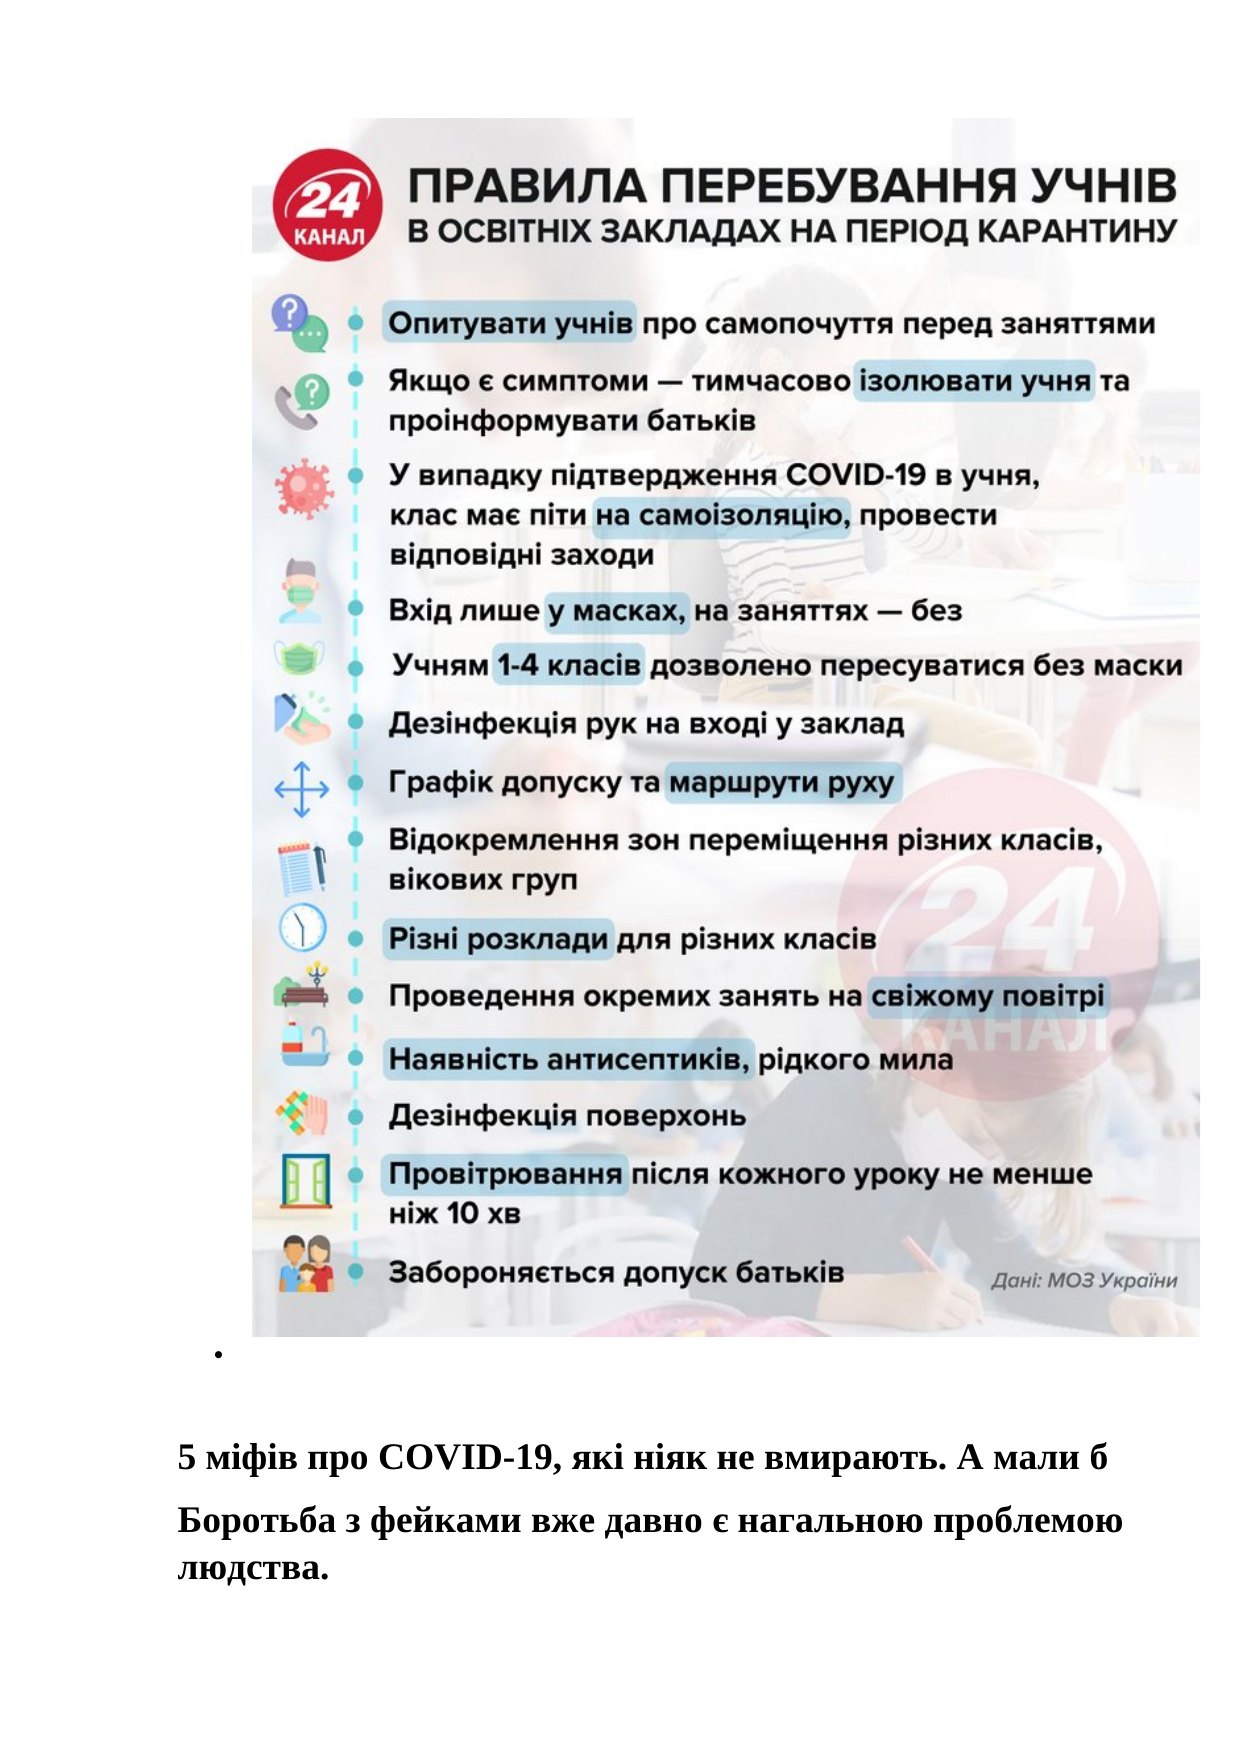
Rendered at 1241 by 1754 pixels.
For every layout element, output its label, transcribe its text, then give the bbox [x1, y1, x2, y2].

picture [252, 118, 1200, 1337]
text Боротьба з фейками вже давно є нагальною проблемою людства. [177, 1497, 1152, 1587]
text 5 міфів про COVID-19, які ніяк не вмирають. А мали б [177, 1434, 1152, 1477]
